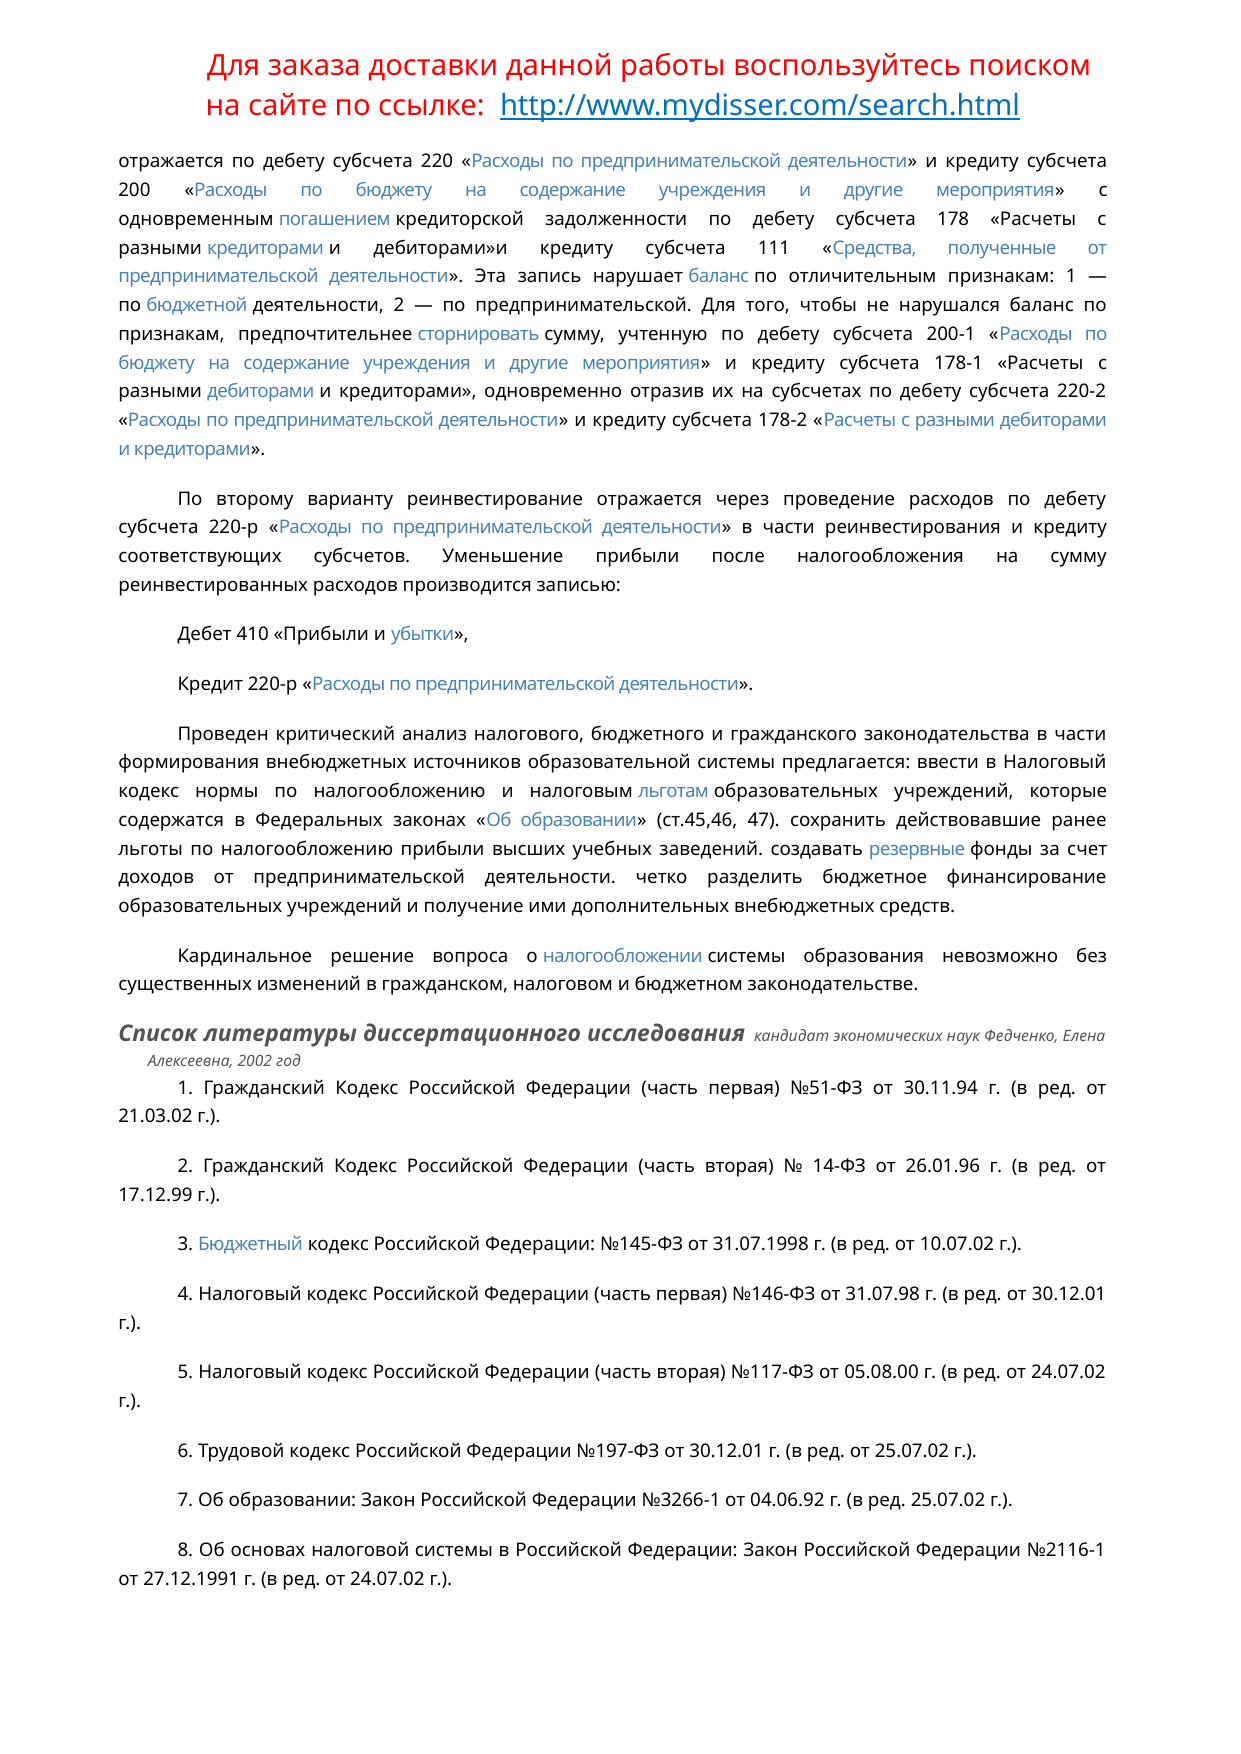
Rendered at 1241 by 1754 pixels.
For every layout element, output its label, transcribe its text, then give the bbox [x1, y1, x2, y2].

subtitle Список литературы диссертационного исследования кандидат экономических наук Федченко, Елена Алексеевна, 2002 год [118, 1017, 1107, 1071]
